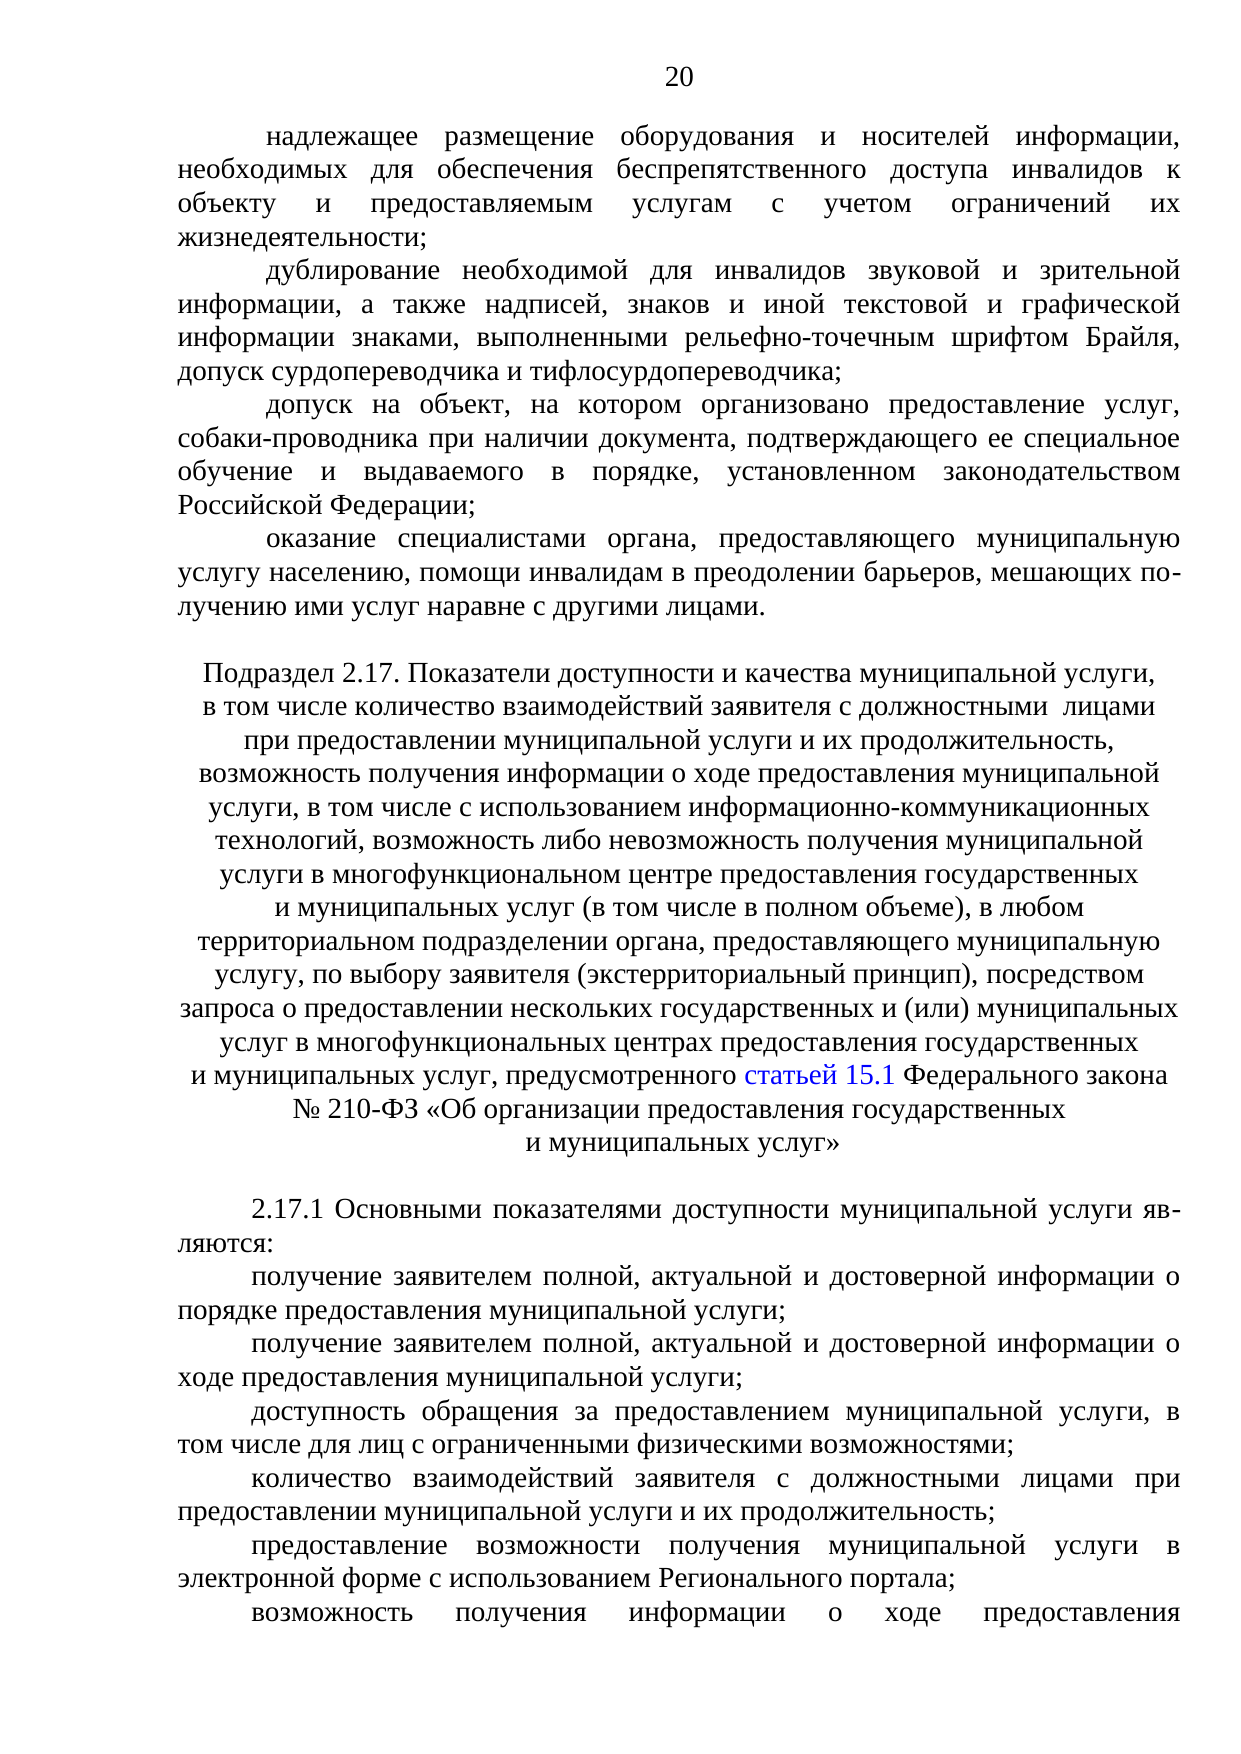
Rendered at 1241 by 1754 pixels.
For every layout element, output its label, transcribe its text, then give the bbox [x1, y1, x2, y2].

text получение заявителем полной, актуальной и достоверной информации о ходе предоставления муниципальной услуги; [177, 1326, 1181, 1393]
text и муниципальных услуг (в том числе в полном объеме), в любом территориальном подразделении органа, предоставляющего муниципальную услугу, по выбору заявителя (экстерриториальный принцип), посредством запроса о предоставлении нескольких государственных и (или) муниципальных услуг в многофункциональных центрах предоставления государственных [177, 889, 1181, 1057]
text доступность обращения за предоставлением муниципальной услуги, в том числе для лиц с ограниченными физическими возможностями; [177, 1393, 1181, 1460]
text количество взаимодействий заявителя с должностными лицами при предоставлении муниципальной услуги и их продолжительность; [177, 1460, 1181, 1527]
text № 210-ФЗ «Об организации предоставления государственных [177, 1091, 1181, 1124]
text и муниципальных услуг» [177, 1124, 1181, 1158]
text получение заявителем полной, актуальной и достоверной информации о порядке предоставления муниципальной услуги; [177, 1258, 1181, 1326]
text и муниципальных услуг, предусмотренного статьей 15.1 Федерального закона [177, 1057, 1181, 1091]
text Подраздел 2.17. Показатели доступности и качества муниципальной услуги, [177, 655, 1181, 688]
text дублирование необходимой для инвалидов звуковой и зрительной информации, а также надписей, знаков и иной текстовой и графической информации знаками, выполненными рельефно-точечным шрифтом Брайля, допуск сурдопереводчика и тифлосурдопереводчика; [177, 252, 1181, 386]
text в том числе количество взаимодействий заявителя с должностными лицами при предоставлении муниципальной услуги и их продолжительность, возможность получения информации о ходе предоставления муниципальной услуги, в том числе с использованием информационно-коммуникационных технологий, возможность либо невозможность получения муниципальной услуги в многофункциональном центре предоставления государственных [177, 688, 1181, 889]
text предоставление возможности получения муниципальной услуги в электронной форме с использованием Регионального портала; [177, 1527, 1181, 1594]
text допуск на объект, на котором организовано предоставление услуг, собаки-проводника при наличии документа, подтверждающего ее специальное обучение и выдаваемого в порядке, установленном законодательством Российской Федерации; [177, 386, 1181, 521]
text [177, 1594, 1181, 1627]
text 2.17.1 Основными показателями доступности муниципальной услуги являются: [177, 1191, 1181, 1258]
text надлежащее размещение оборудования и носителей информации, необходимых для обеспечения беспрепятственного доступа инвалидов к объекту и предоставляемым услугам с учетом ограничений их жизнедеятельности; [177, 118, 1181, 252]
text оказание специалистами органа, предоставляющего муниципальную услугу населению, помощи инвалидам в преодолении барьеров, мешающих получению ими услуг наравне с другими лицами. [177, 521, 1181, 621]
